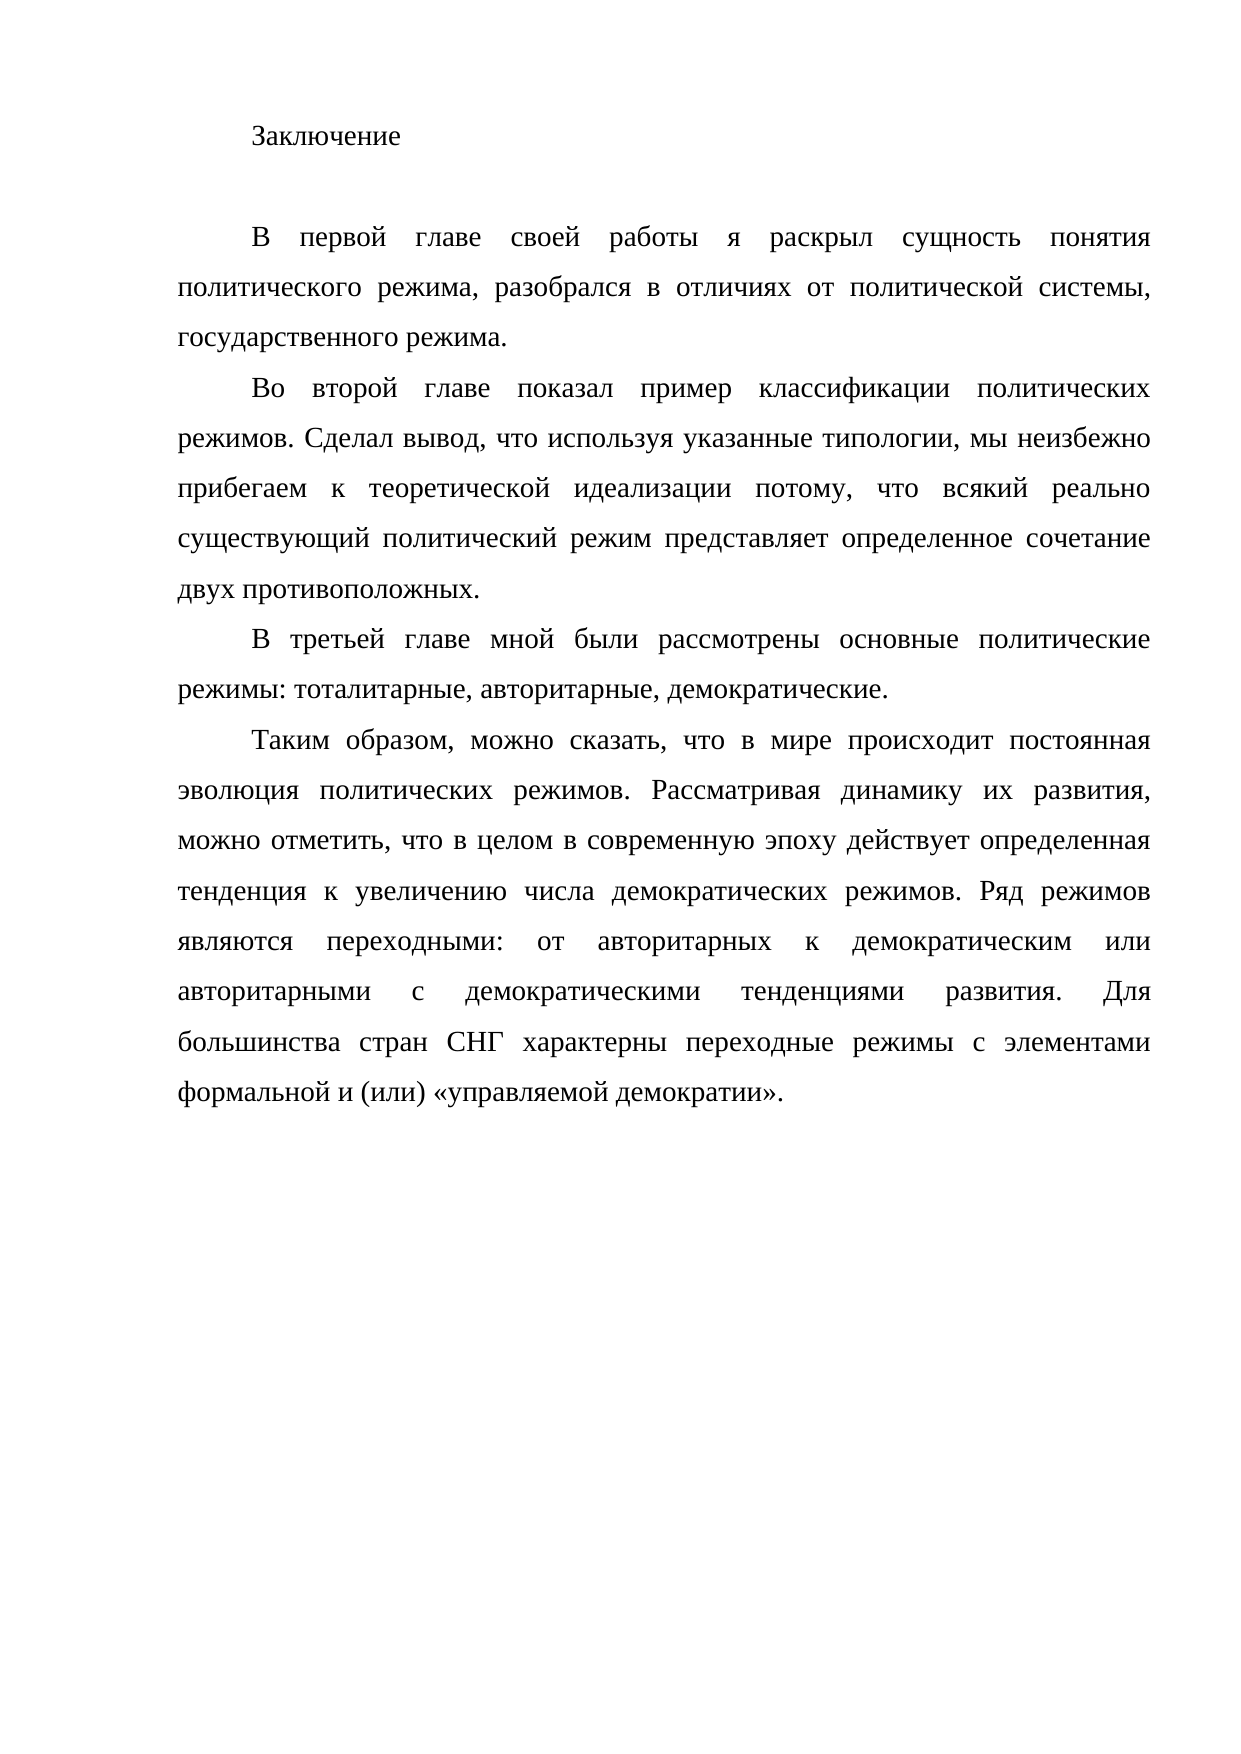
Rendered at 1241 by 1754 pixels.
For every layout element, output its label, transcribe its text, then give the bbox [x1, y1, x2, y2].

text Во второй главе показал пример классификации политических режимов. Сделал вывод, что используя указанные типологии, мы неизбежно прибегаем к теоретической идеализации потому, что всякий реально существующий политический режим представляет определенное сочетание двух противоположных. [177, 370, 1152, 604]
text В первой главе своей работы я раскрыл сущность понятия политического режима, разобрался в отличиях от политической системы, государственного режима. [177, 219, 1152, 353]
text Таким образом, можно сказать, что в мире происходит постоянная эволюция политических режимов. Рассматривая динамику их развития, можно отметить, что в целом в современную эпоху действует определенная тенденция к увеличению числа демократических режимов. Ряд режимов являются переходными: от авторитарных к демократическим или авторитарными с демократическими тенденциями развития. Для большинства стран СНГ характерны переходные режимы с элементами формальной и (или) «управляемой демократии». [177, 722, 1152, 1108]
text В третьей главе мной были рассмотрены основные политические режимы: тоталитарные, авторитарные, демократические. [177, 621, 1152, 705]
text Заключение [177, 118, 1152, 152]
